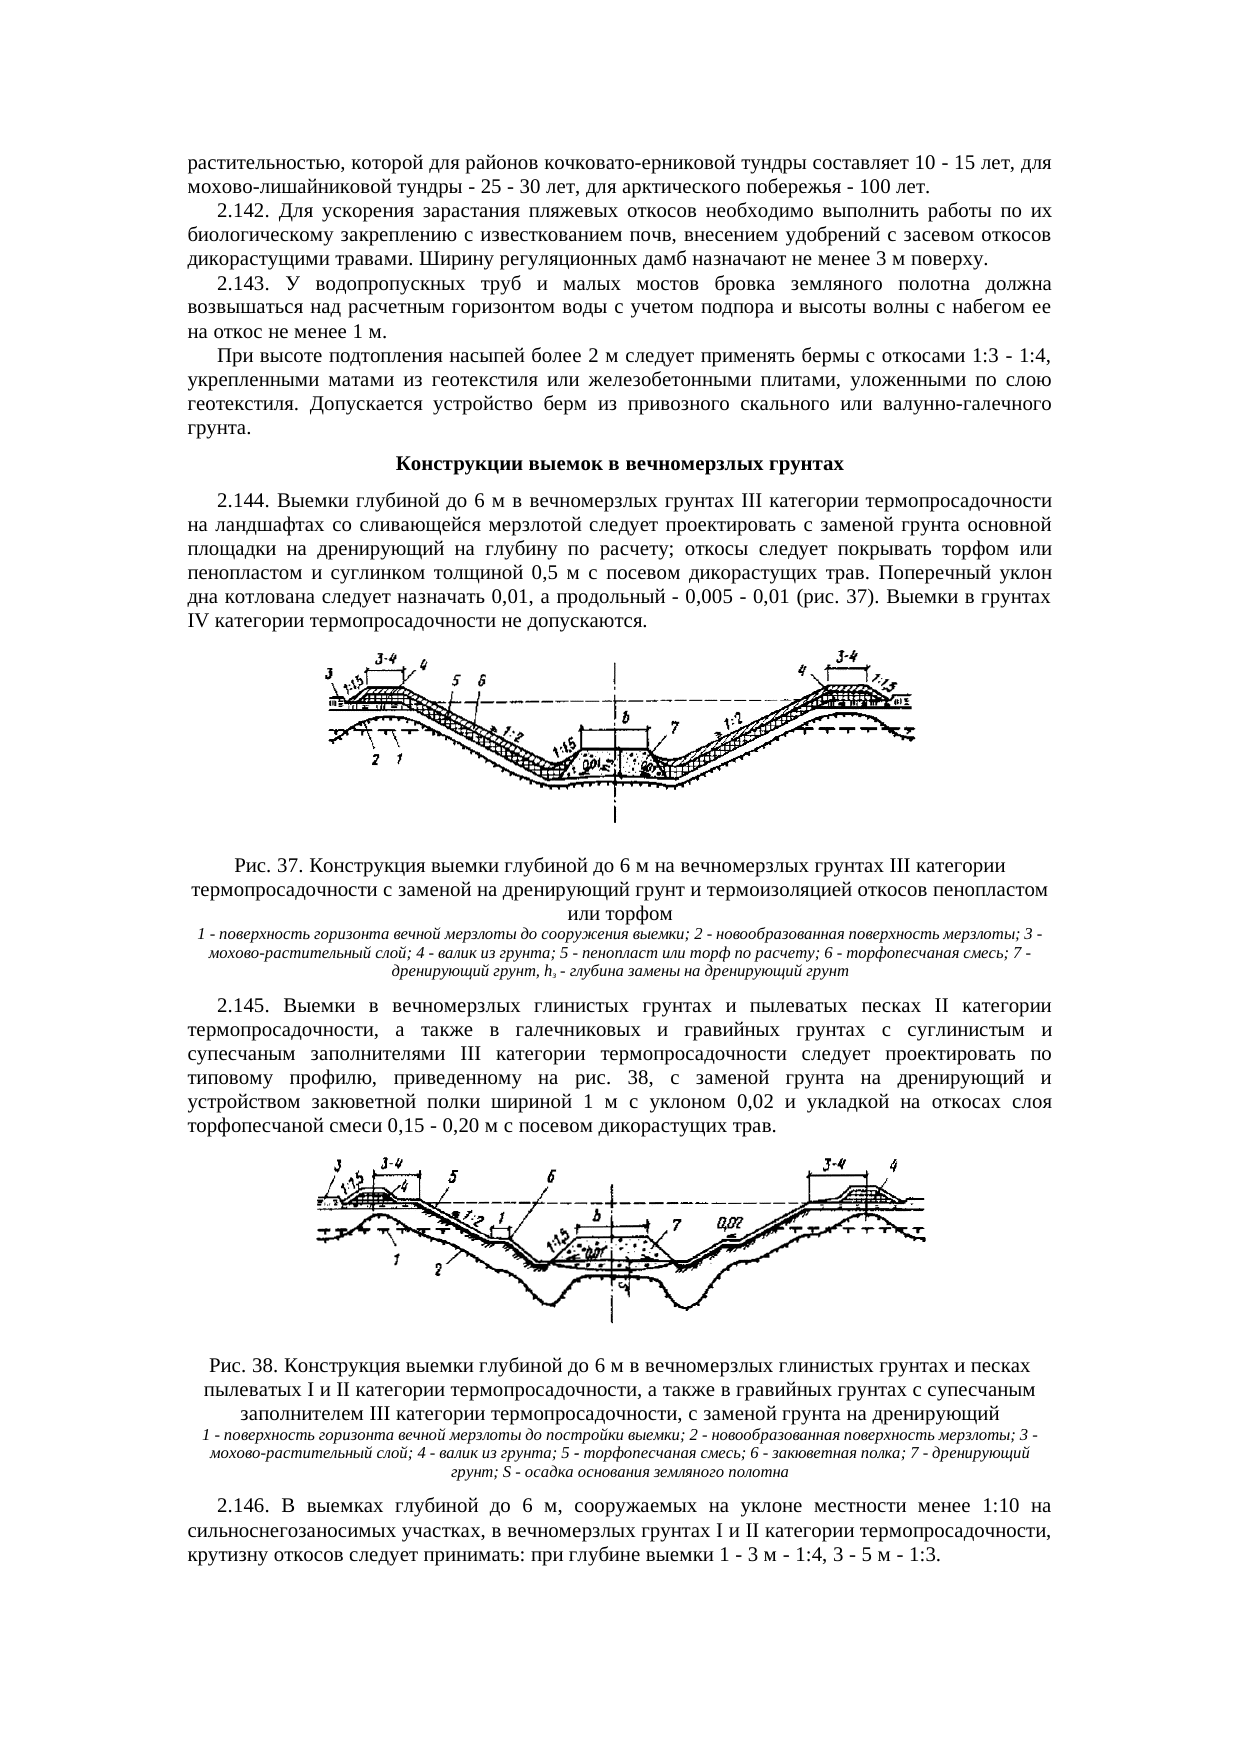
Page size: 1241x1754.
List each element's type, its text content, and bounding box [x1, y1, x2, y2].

text 1 - поверхность горизонта вечной мерзлоты до сооружения выемки; 2 - новообразованная поверхность мерзлоты; 3 - мохово-растительный слой; 4 - валик из грунта; 5 - пенопласт или торф по расчету; 6 - торфопесчаная смесь; 7 - дренирующий грунт, hз - глубина замены на дренирующий грунт [187, 925, 1053, 980]
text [187, 150, 1053, 198]
picture [310, 1149, 930, 1328]
text Рис. 38. Конструкция выемки глубиной до 6 м в вечномерзлых глинистых грунтах и песках пылеватых I и II категории термопросадочности, а также в гравийных грунтах с супесчаным заполнителем III категории термопросадочности, с заменой грунта на дренирующий [187, 1353, 1053, 1425]
text При высоте подтопления насыпей более 2 м следует применять бермы с откосами 1:3 - 1:4, укрепленными матами из геотекстиля или железобетонными плитами, уложенными по слою геотекстиля. Допускается устройство берм из привозного скального или валунно-галечного грунта. [187, 342, 1053, 439]
text 2.143. У водопропускных труб и малых мостов бровка земляного полотна должна возвышаться над расчетным горизонтом воды с учетом подпора и высоты волны с набегом ее на откос не менее 1 м. [187, 270, 1053, 342]
text 2.144. Выемки глубиной до 6 м в вечномерзлых грунтах III категории термопросадочности на ландшафтах со сливающейся мерзлотой следует проектировать с заменой грунта основной площадки на дренирующий на глубину по расчету; откосы следует покрывать торфом или пенопластом и суглинком толщиной 0,5 м с посевом дикорастущих трав. Поперечный уклон дна котлована следует назначать 0,01, а продольный - 0,005 - 0,01 (рис. 37). Выемки в грунтах IV категории термопросадочности не допускаются. [187, 488, 1053, 632]
text Рис. 37. Конструкция выемки глубиной до 6 м на вечномерзлых грунтах III категории термопросадочности с заменой на дренирующий грунт и термоизоляцией откосов пенопластом или торфом [187, 853, 1053, 925]
subtitle Конструкции выемок в вечномерзлых грунтах [187, 451, 1053, 475]
text 2.145. Выемки в вечномерзлых глинистых грунтах и пылеватых песках II категории термопросадочности, а также в галечниковых и гравийных грунтах с суглинистым и супесчаным заполнителями III категории термопросадочности следует проектировать по типовому профилю, приведенному на рис. 38, с заменой грунта на дренирующий и устройством закюветной полки шириной 1 м с уклоном 0,02 и укладкой на откосах слоя торфопесчаной смеси 0,15 - 0,20 м с посевом дикорастущих трав. [187, 993, 1053, 1137]
text 2.142. Для ускорения зарастания пляжевых откосов необходимо выполнить работы по их биологическому закреплению с известкованием почв, внесением удобрений с засевом откосов дикорастущими травами. Ширину регуляционных дамб назначают не менее 3 м поверху. [187, 198, 1053, 270]
text 1 - поверхность горизонта вечной мерзлоты до постройки выемки; 2 - новообразованная поверхность мерзлоты; 3 - мохово-растительный слой; 4 - валик из грунта; 5 - торфопесчаная смесь; 6 - закюветная полка; 7 - дренирующий грунт; S - осадка основания земляного полотна [187, 1425, 1053, 1481]
picture [314, 644, 926, 828]
text 2.146. В выемках глубиной до 6 м, сооружаемых на уклоне местности менее 1:10 на сильноснегозаносимых участках, в вечномерзлых грунтах I и II категории термопросадочности, крутизну откосов следует принимать: при глубине выемки 1 - 3 м - 1:4, 3 - 5 м - 1:3. [187, 1493, 1053, 1566]
